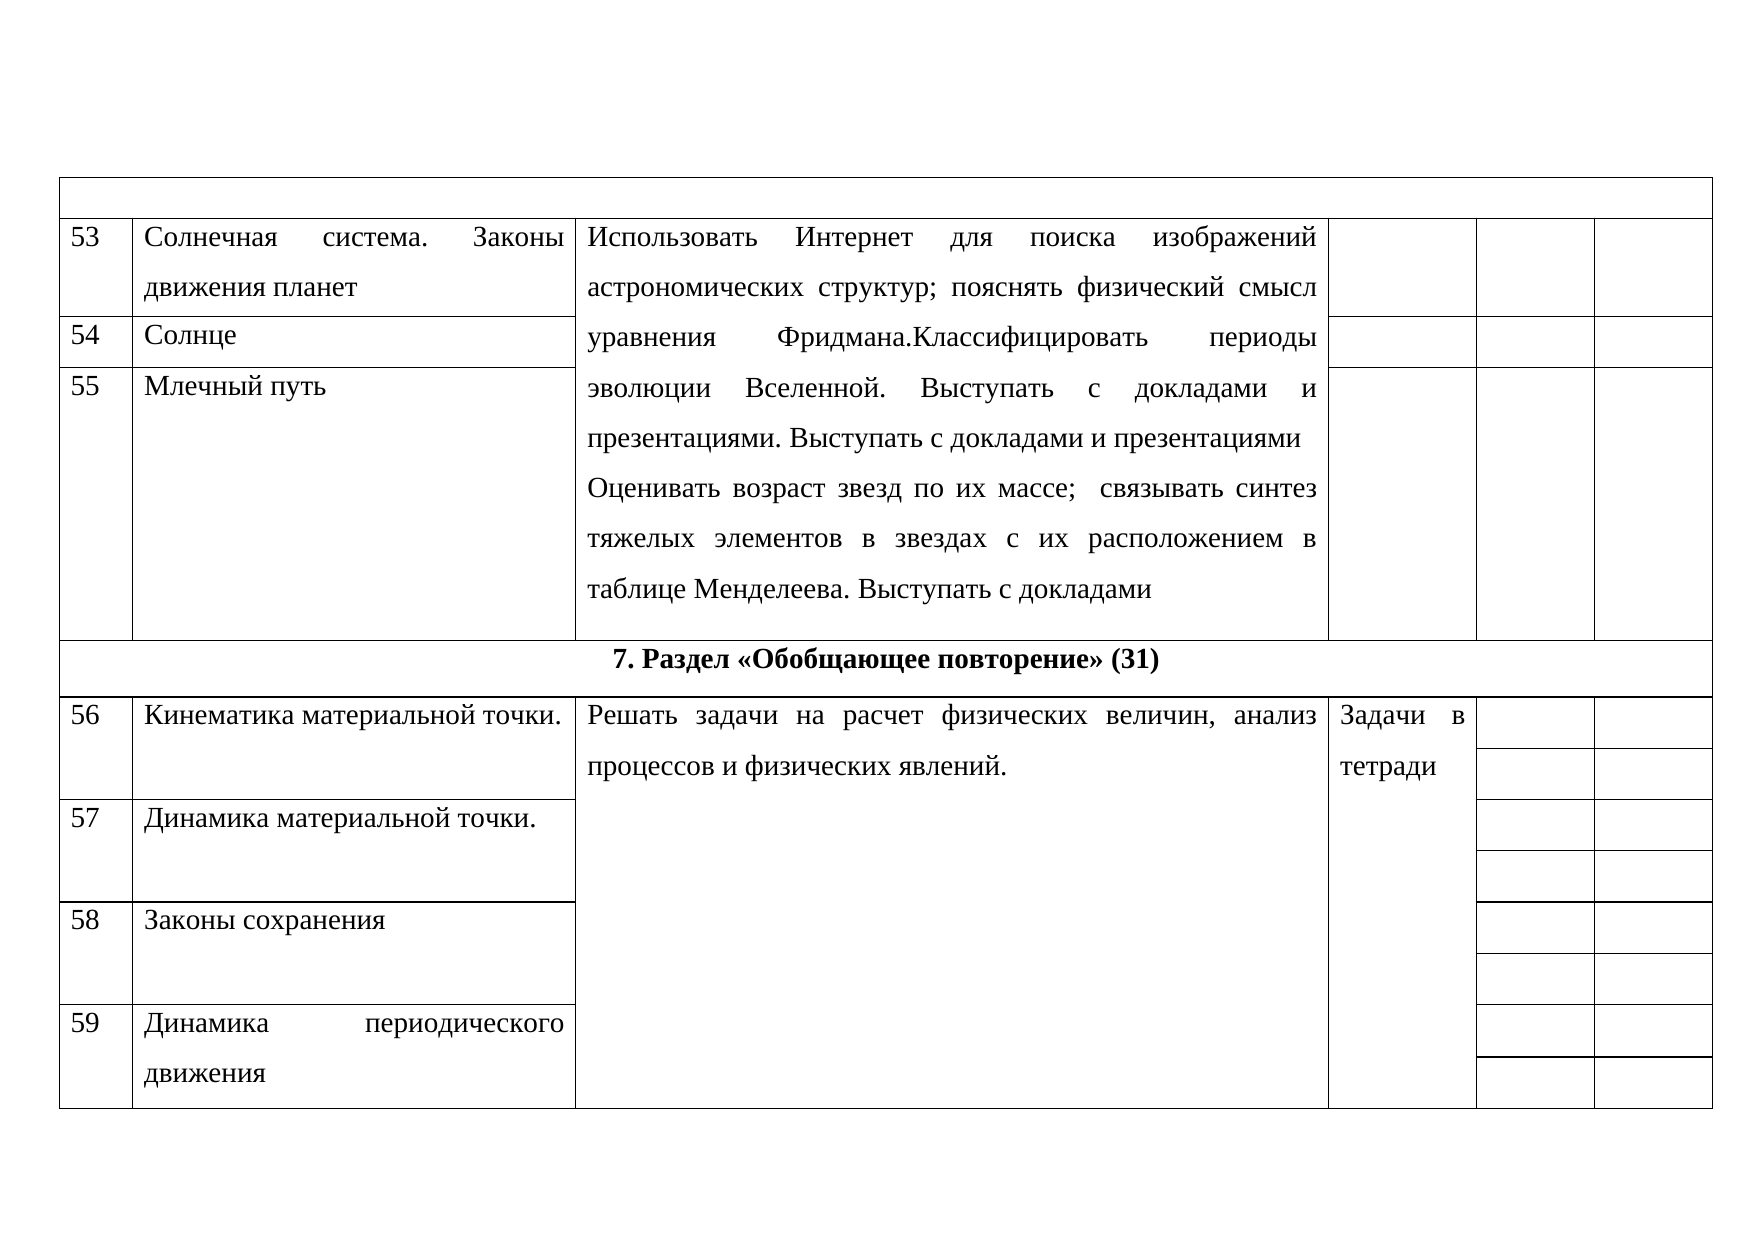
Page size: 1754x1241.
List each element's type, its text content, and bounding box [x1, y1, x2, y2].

table_cell [1595, 851, 1712, 901]
table_cell [1595, 698, 1712, 748]
table_cell [1477, 219, 1594, 316]
table_cell [1477, 368, 1594, 640]
table_cell [1595, 800, 1712, 850]
table_cell 53 [60, 219, 132, 316]
table_cell Задачи в тетради [1329, 698, 1476, 1108]
table_cell Динамика периодического движения [133, 1005, 575, 1108]
table_cell [1595, 317, 1712, 367]
table_cell [1595, 903, 1712, 953]
table_cell [1595, 1058, 1712, 1108]
table_cell [1477, 317, 1594, 367]
table_cell [1477, 1005, 1594, 1056]
table_cell Законы сохранения [133, 903, 575, 1004]
table_cell Динамика материальной точки. [133, 800, 575, 901]
table_cell [1595, 368, 1712, 640]
table_cell 59 [60, 1005, 132, 1108]
table_cell Решать задачи на расчет физических величин, анализ процессов и физических явлений. [576, 698, 1328, 1108]
table_cell Кинематика материальной точки. [133, 698, 575, 799]
table_cell Использовать Интернет для поиска изображений астрономических структур; пояснять физический смысл уравнения Фридмана.Классифицировать периоды эволюции Вселенной. Выступать с докладами и презентациями. Выступать с докладами и презентациями Оценивать возраст звезд по их массе; связывать синтез тяжелых элементов в звездах с их расположением в таблице Менделеева. Выступать с докладами [576, 219, 1328, 640]
table_cell [1329, 368, 1476, 640]
table_cell [1477, 800, 1594, 850]
table_cell Солнечная система. Законы движения планет [133, 219, 575, 316]
table_cell 54 [60, 317, 132, 367]
table_cell 56 [60, 698, 132, 799]
table_cell [1329, 219, 1476, 316]
table_cell [1477, 851, 1594, 901]
table_cell 58 [60, 903, 132, 1004]
table_cell [1595, 954, 1712, 1004]
table_cell [1595, 1005, 1712, 1056]
table_cell [1477, 698, 1594, 748]
table_cell [1595, 749, 1712, 799]
table_cell [1477, 903, 1594, 953]
table_cell Солнце [133, 317, 575, 367]
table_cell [60, 178, 1712, 218]
table_cell Млечный путь [133, 368, 575, 640]
table_cell [1477, 954, 1594, 1004]
table_cell 57 [60, 800, 132, 901]
table_cell [1329, 317, 1476, 367]
table_cell [1477, 749, 1594, 799]
table_cell [1477, 1058, 1594, 1108]
table_cell [1595, 219, 1712, 316]
table_cell 7. Раздел «Обобщающее повторение» (31) [60, 641, 1712, 696]
table_cell 55 [60, 368, 132, 640]
